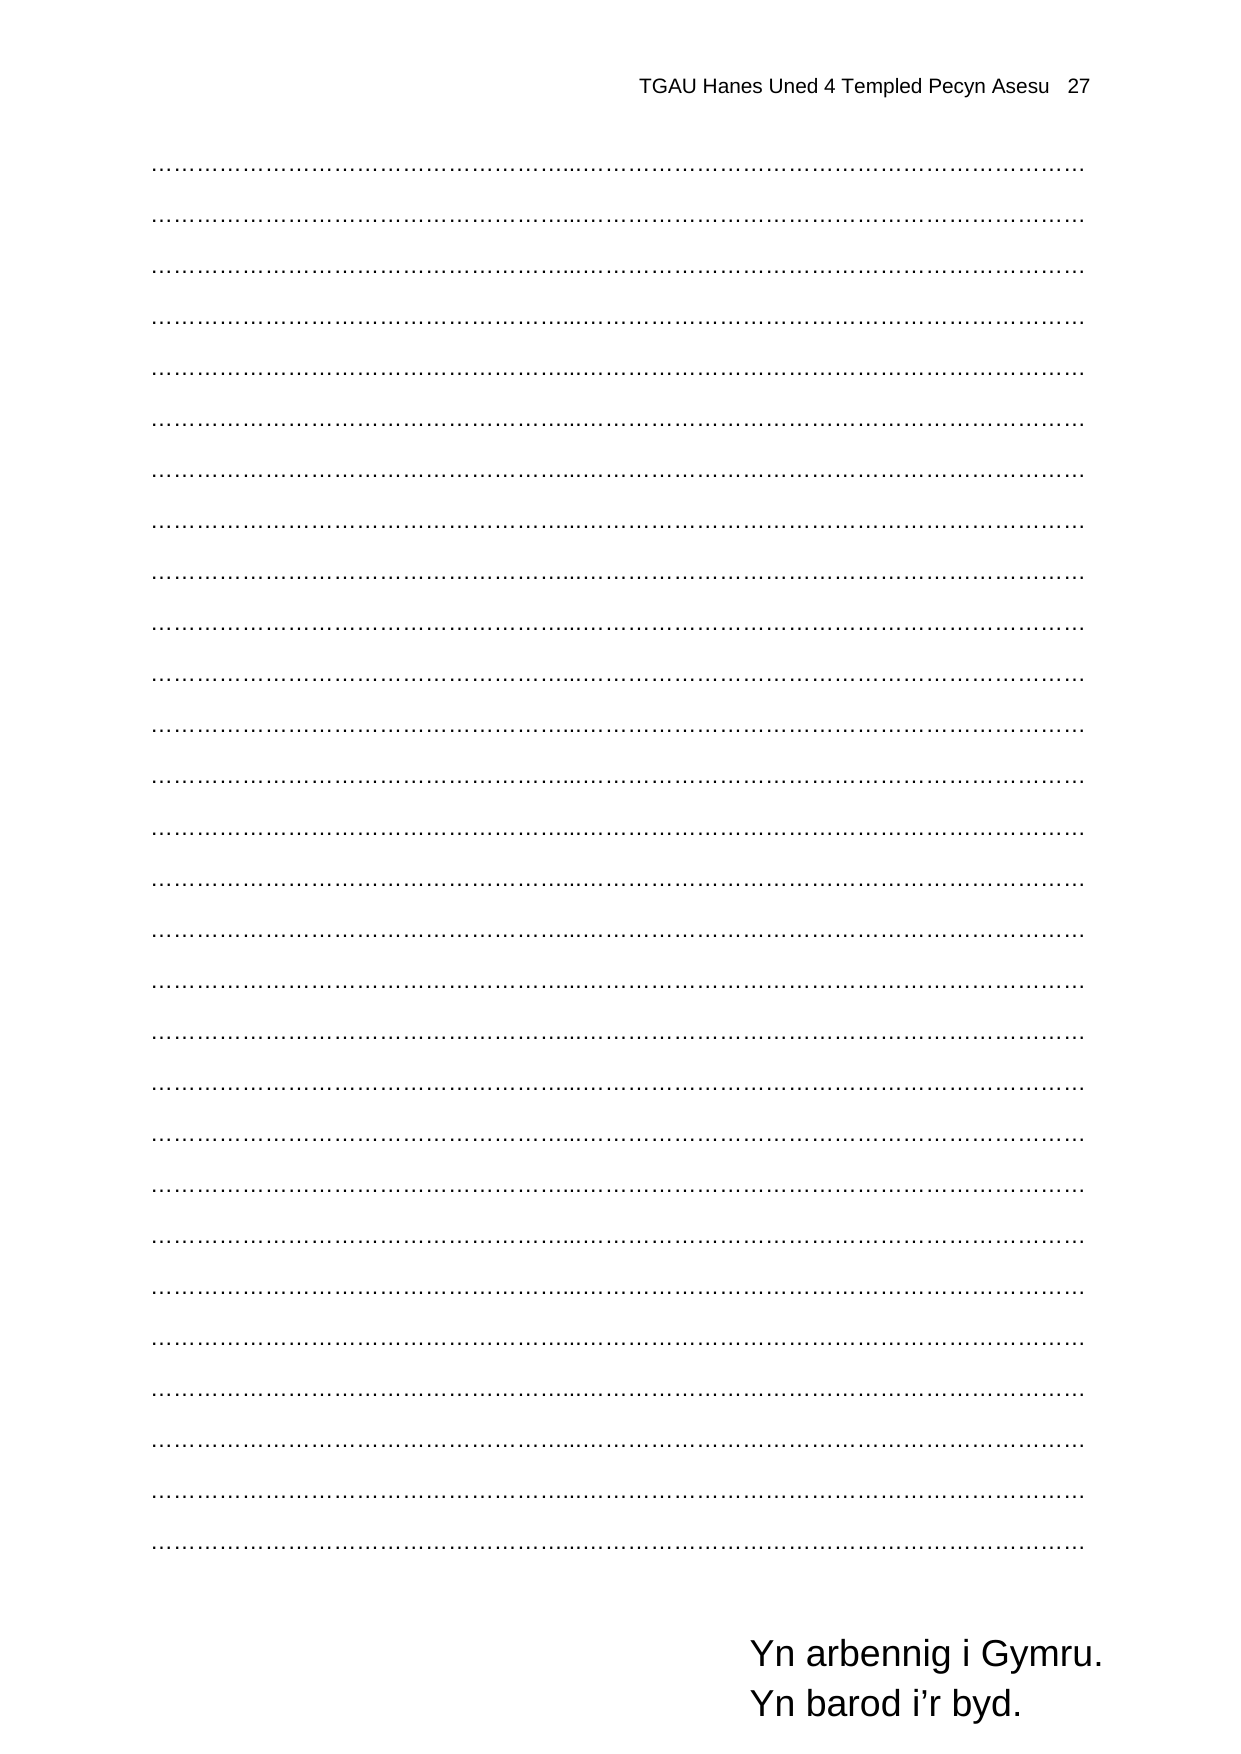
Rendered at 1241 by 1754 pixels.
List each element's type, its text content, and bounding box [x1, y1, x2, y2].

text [150, 201, 1090, 227]
text ………………………………………………...………………………………………………………… [150, 1324, 1090, 1350]
text ………………………………………………...………………………………………………………… [150, 813, 1090, 840]
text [150, 252, 1090, 278]
text ………………………………………………...………………………………………………………… [150, 609, 1090, 636]
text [150, 303, 1090, 329]
text ………………………………………………...………………………………………………………… [150, 711, 1090, 738]
text ………………………………………………...………………………………………………………… [150, 1120, 1090, 1146]
text ………………………………………………...………………………………………………………… [150, 660, 1090, 687]
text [150, 1375, 1090, 1401]
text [150, 150, 1090, 176]
text ………………………………………………...………………………………………………………… [150, 916, 1090, 942]
text ………………………………………………...………………………………………………………… [150, 1273, 1090, 1299]
text ………………………………………………...………………………………………………………… [150, 1222, 1090, 1248]
text ………………………………………………...………………………………………………………… [150, 405, 1090, 432]
text ………………………………………………...………………………………………………………… [150, 558, 1090, 585]
text ………………………………………………...………………………………………………………… [150, 354, 1090, 381]
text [150, 1477, 1090, 1503]
text ………………………………………………...………………………………………………………… [150, 456, 1090, 483]
text ………………………………………………...………………………………………………………… [150, 762, 1090, 789]
text ………………………………………………...………………………………………………………… [150, 1018, 1090, 1044]
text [150, 1528, 1090, 1554]
text ………………………………………………...………………………………………………………… [150, 1069, 1090, 1095]
text ………………………………………………...………………………………………………………… [150, 967, 1090, 993]
text ………………………………………………...………………………………………………………… [150, 1171, 1090, 1197]
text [150, 1426, 1090, 1452]
text ………………………………………………...………………………………………………………… [150, 864, 1090, 891]
text ………………………………………………...………………………………………………………… [150, 507, 1090, 534]
